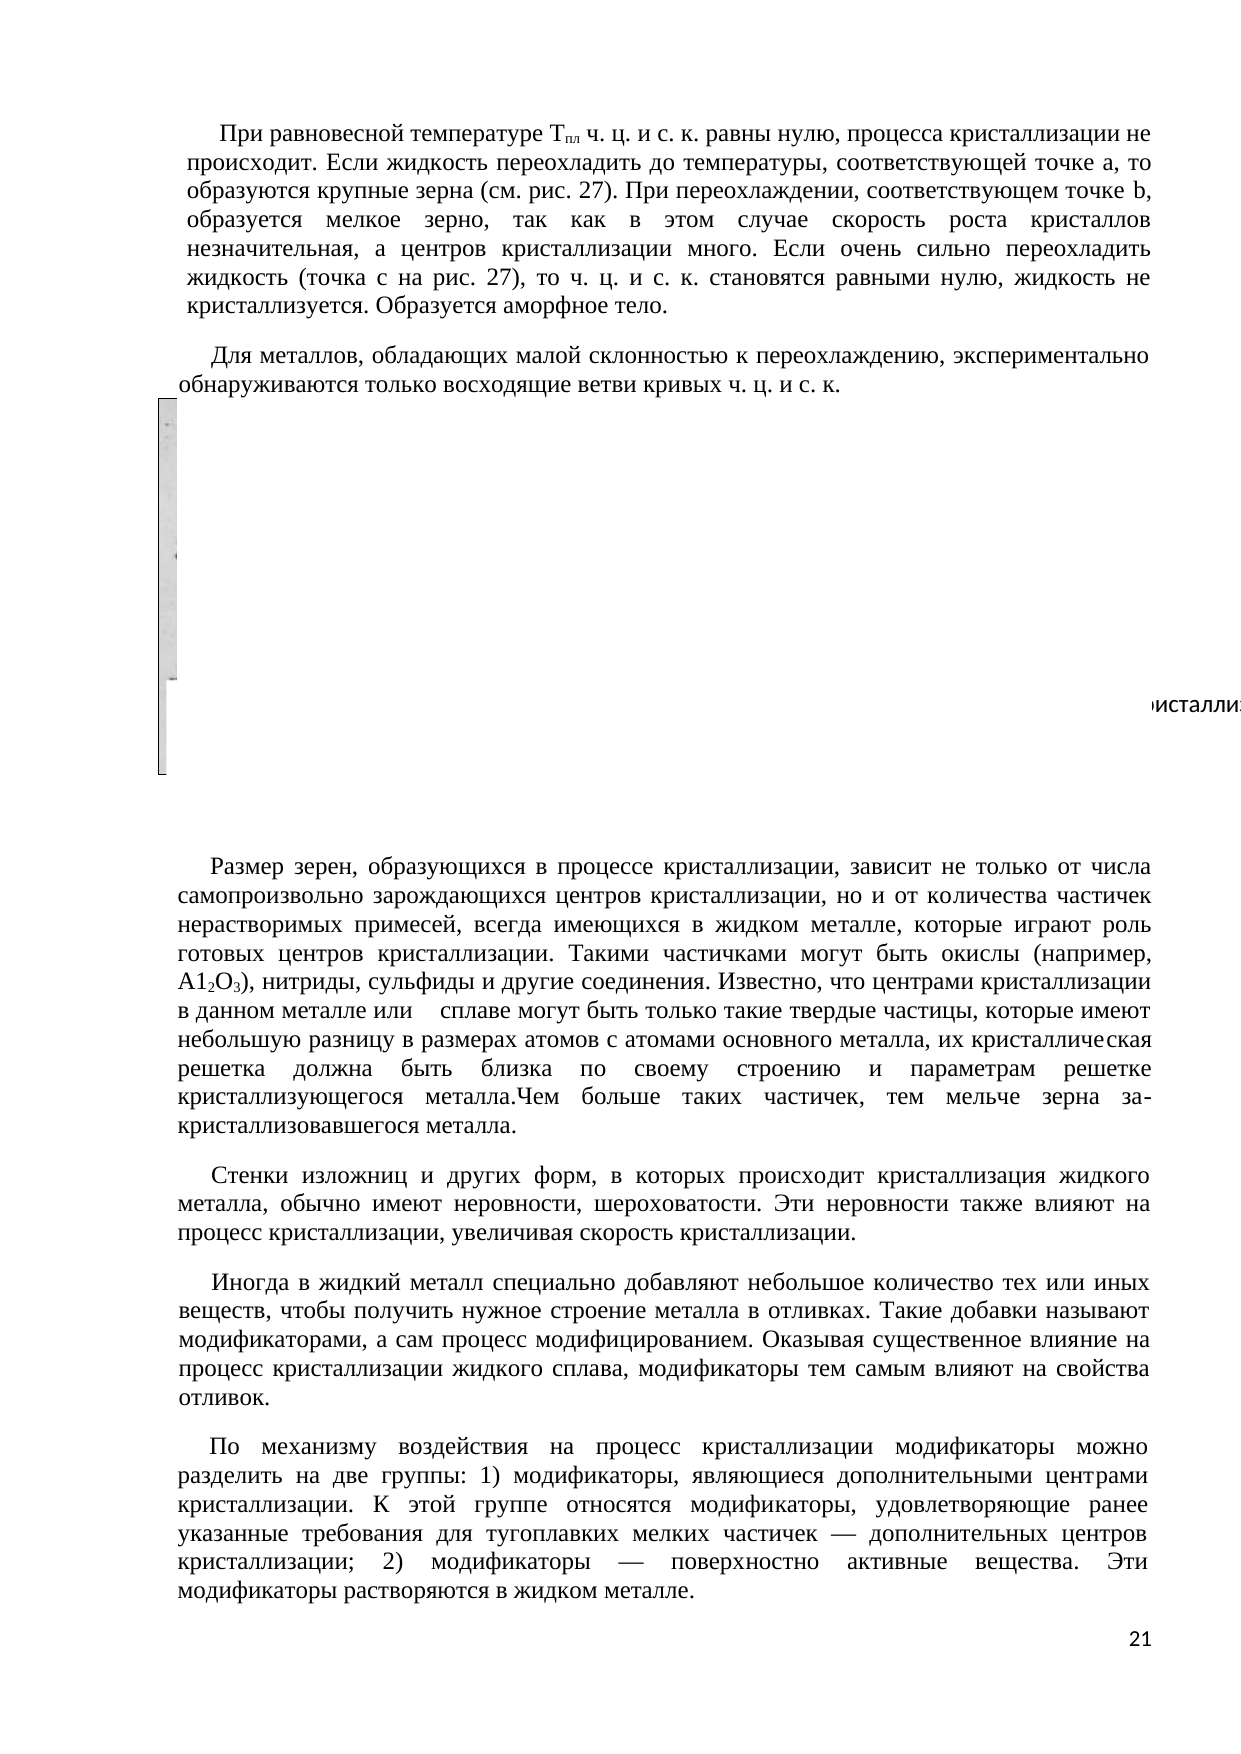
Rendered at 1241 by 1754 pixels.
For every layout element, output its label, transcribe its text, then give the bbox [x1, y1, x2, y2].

text Иногда в жидкий металл специально добавляют небольшое количество тех или иных веществ, чтобы получить нужное строение металла в отливках. Такие добавки называют модификаторами, а сам процесс модифицированием. Оказывая существенное влияние на процесс кристаллизации жидкого сплава, модификаторы тем самым влияют на свойства отливок. [178, 1267, 1150, 1411]
text Размер зерен, образующихся в процессе кристаллизации, зависит не только от числа самопроизвольно зарождающихся центров кристаллизации, но и от количества частичек нерастворимых примесей, всегда имеющихся в жидком металле, которые играют роль готовых центров кристаллизации. Такими частичками могут быть окислы (например, А12О3), нитриды, сульфиды и другие соединения. Известно, что центрами кристаллизации в данном металле или сплаве могут быть только такие твердые частицы, которые имеют небольшую разницу в размерах атомов с атомами основного металла, их кристаллическая решетка должна быть близка по своему строению и параметрам решетке кристаллизующегося металла.Чем больше таких частичек, тем мельче зерна закристаллизовавшегося металла. [177, 418, 1152, 1139]
text При равновесной температуре Тпл ч. ц. и с. к. равны нулю, процесса кристаллизации не происходит. Если жидкость переохладить до температуры, соответствующей точке а, то образуются крупные зерна (см. рис. 27). При переохлаждении, соответствующем точке b, образуется мелкое зерно, так как в этом случае скорость роста кристаллов незначительная, а центров кристаллизации много. Если очень сильно переохладить жидкость (точка с на рис. 27), то ч. ц. и с. к. становятся равными нулю, жидкость не кристаллизуется. Образуется аморфное тело. [187, 118, 1152, 319]
text По механизму воздействия на процесс кристаллизации модификаторы можно разделить на две группы: 1) модификаторы, являющиеся дополнительными центрами кристаллизации. К этой группе относятся модификаторы, удовлетворяющие ранее указанные требования для тугоплавких мелких частичек — дополнительных центров кристаллизации; 2) модификаторы — поверхностно активные вещества. Эти модификаторы растворяются в жидком металле. [177, 1431, 1148, 1604]
picture [159, 399, 508, 774]
text Для металлов, обладающих малой склонностью к переохлаждению, экспериментально обнаруживаются только восходящие ветви кривых ч. ц. и с. к. [178, 340, 1151, 398]
text Стенки изложниц и других форм, в которых происходит кристаллизация жидкого металла, обычно имеют неровности, шероховатости. Эти неровности также влияют на процесс кристаллизации, увеличивая скорость кристаллизации. [177, 1160, 1150, 1246]
